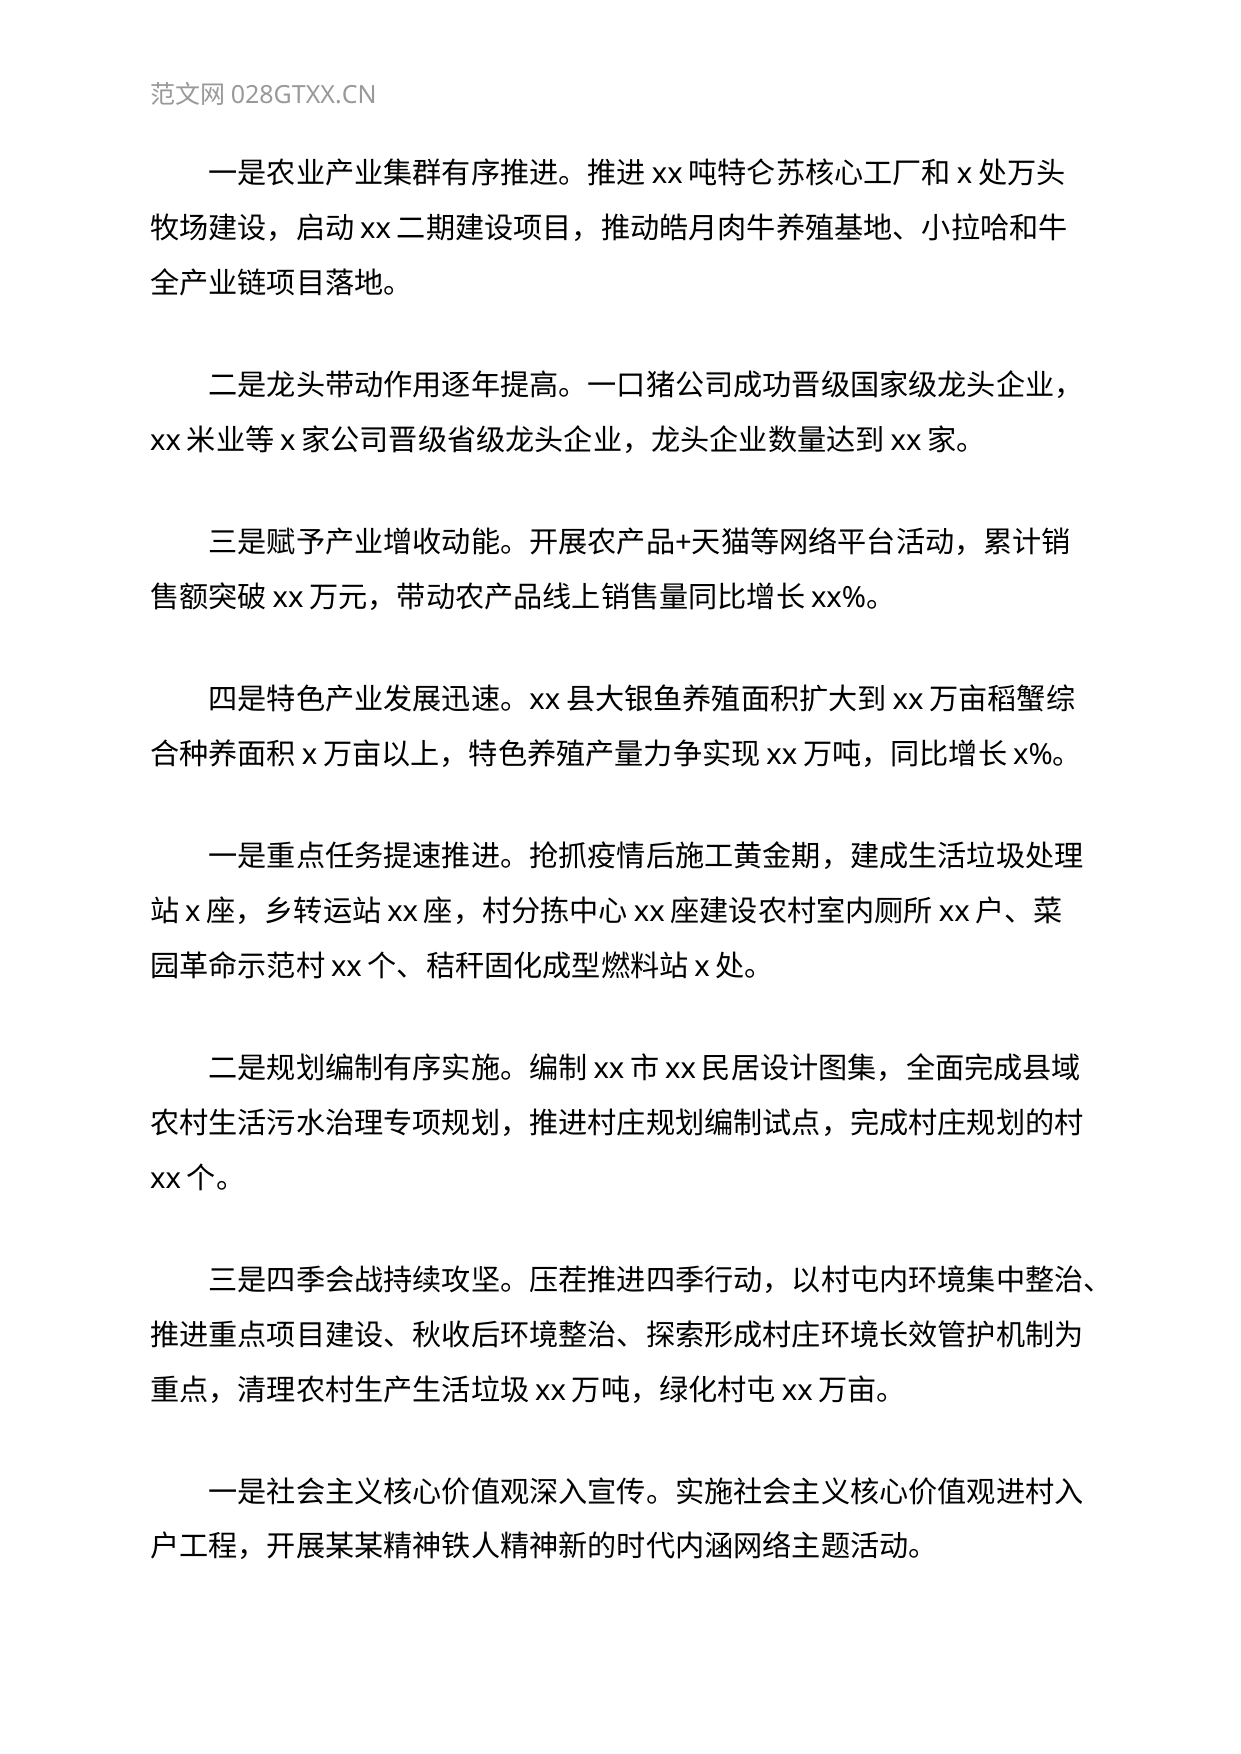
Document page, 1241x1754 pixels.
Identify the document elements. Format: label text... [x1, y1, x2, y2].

text 二是规划编制有序实施。编制xx市xx民居设计图集，全面完成县域农村生活污水治理专项规划，推进村庄规划编制试点，完成村庄规划的村xx个。 [150, 1044, 1090, 1197]
text 四是特色产业发展迅速。xx县大银鱼养殖面积扩大到xx万亩稻蟹综合种养面积x万亩以上，特色养殖产量力争实现xx万吨，同比增长x%。 [150, 676, 1090, 773]
text 一是重点任务提速推进。抢抓疫情后施工黄金期，建成生活垃圾处理站x座，乡转运站xx座，村分拣中心xx座建设农村室内厕所xx户、菜园革命示范村xx个、秸秆固化成型燃料站x处。 [150, 833, 1090, 985]
text 一是社会主义核心价值观深入宣传。实施社会主义核心价值观进村入户工程，开展某某精神铁人精神新的时代内涵网络主题活动。 [150, 1468, 1090, 1565]
text 三是四季会战持续攻坚。压茬推进四季行动，以村屯内环境集中整治、推进重点项目建设、秋收后环境整治、探索形成村庄环境长效管护机制为重点，清理农村生产生活垃圾xx万吨，绿化村屯xx万亩。 [150, 1256, 1090, 1408]
text 三是赋予产业增收动能。开展农产品+天猫等网络平台活动，累计销售额突破xx万元，带动农产品线上销售量同比增长xx%。 [150, 519, 1090, 616]
text 一是农业产业集群有序推进。推进xx吨特仑苏核心工厂和x处万头牧场建设，启动xx二期建设项目，推动皓月肉牛养殖基地、小拉哈和牛全产业链项目落地。 [150, 150, 1090, 302]
text 二是龙头带动作用逐年提高。一口猪公司成功晋级国家级龙头企业，xx米业等x家公司晋级省级龙头企业，龙头企业数量达到xx家。 [150, 362, 1090, 459]
